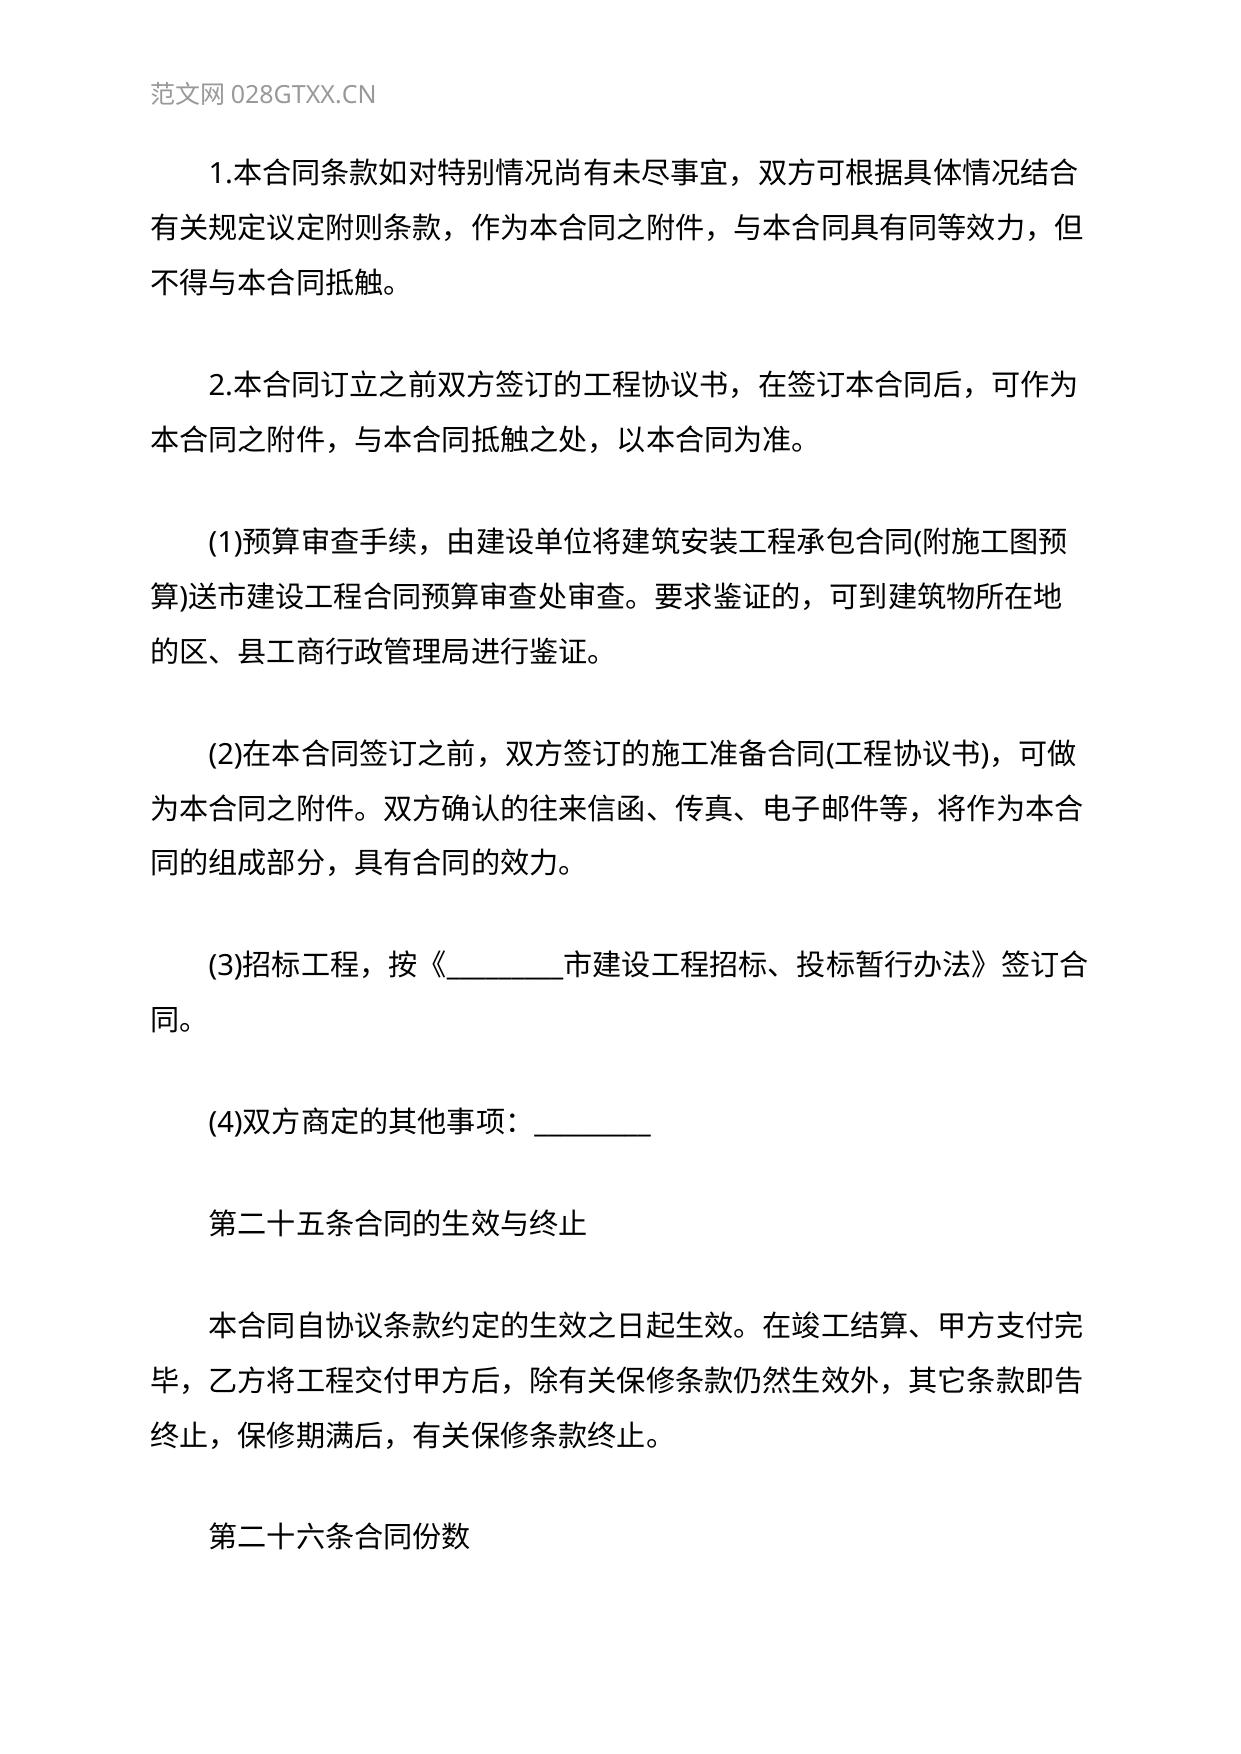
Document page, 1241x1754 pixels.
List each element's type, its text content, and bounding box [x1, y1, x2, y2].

text 2.本合同订立之前双方签订的工程协议书，在签订本合同后，可作为本合同之附件，与本合同抵触之处，以本合同为准。 [150, 362, 1090, 459]
text 本合同自协议条款约定的生效之日起生效。在竣工结算、甲方支付完毕，乙方将工程交付甲方后，除有关保修条款仍然生效外，其它条款即告终止，保修期满后，有关保修条款终止。 [150, 1302, 1090, 1454]
text (4)双方商定的其他事项：_________ [150, 1099, 1090, 1141]
text (1)预算审查手续，由建设单位将建筑安装工程承包合同(附施工图预算)送市建设工程合同预算审查处审查。要求鉴证的，可到建筑物所在地的区、县工商行政管理局进行鉴证。 [150, 518, 1090, 671]
text (2)在本合同签订之前，双方签订的施工准备合同(工程协议书)，可做为本合同之附件。双方确认的往来信函、传真、电子邮件等，将作为本合同的组成部分，具有合同的效力。 [150, 730, 1090, 882]
text 第二十五条合同的生效与终止 [150, 1201, 1090, 1243]
text (3)招标工程，按《_________市建设工程招标、投标暂行办法》签订合同。 [150, 942, 1090, 1039]
text 1.本合同条款如对特别情况尚有未尽事宜，双方可根据具体情况结合有关规定议定附则条款，作为本合同之附件，与本合同具有同等效力，但不得与本合同抵触。 [150, 150, 1090, 302]
text 第二十六条合同份数 [150, 1514, 1090, 1556]
